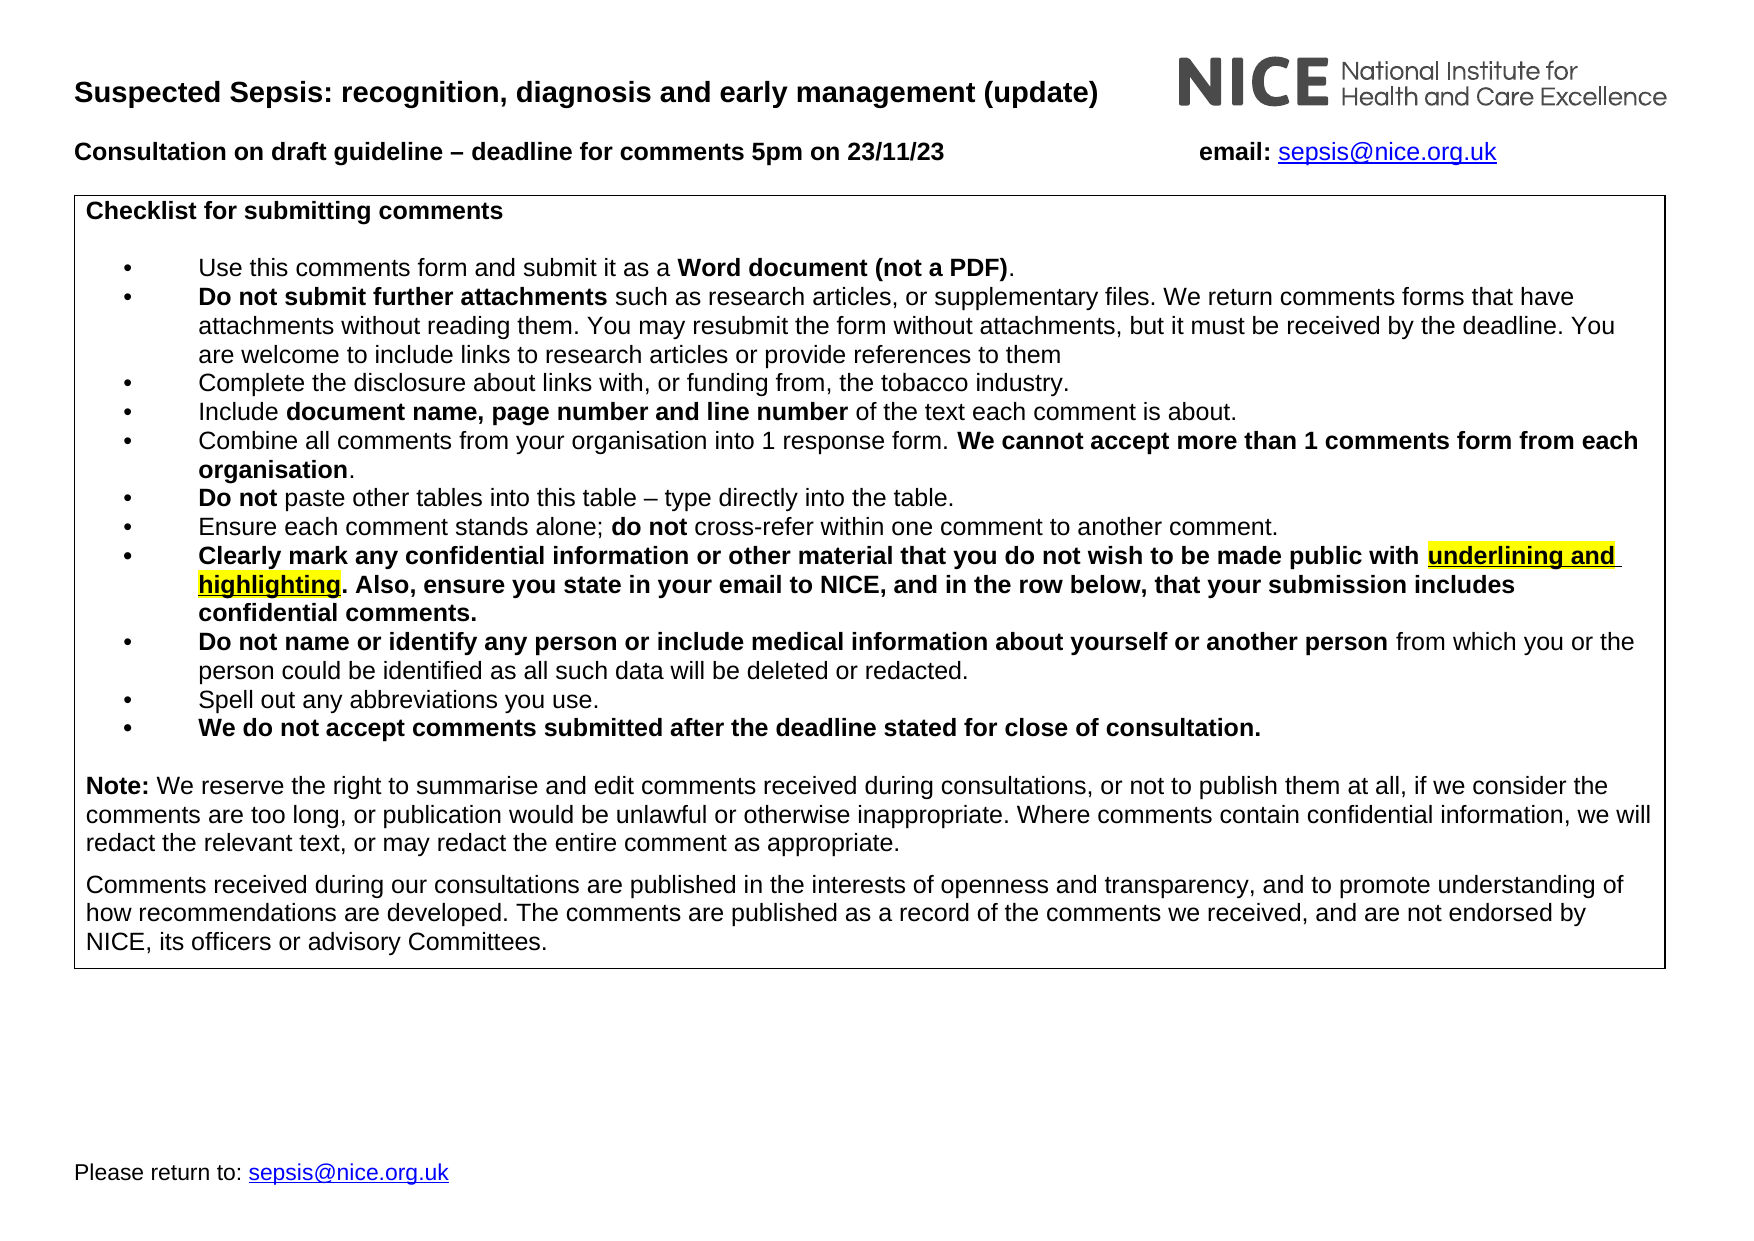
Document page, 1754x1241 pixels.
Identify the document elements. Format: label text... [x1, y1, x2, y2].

table_header Checklist for submitting comments Use this comments form and submit it as a Word document (not a PDF). Do not submit further attachments such as research articles, or supplementary files. We return comments forms that have attachments without reading them. You may resubmit the form without attachments, but it must be received by the deadline. You are welcome to include links to research articles or provide references to them Complete the disclosure about links with, or funding from, the tobacco industry. Include document name, page number and line number of the text each comment is about. Combine all comments from your organisation into 1 response form. We cannot accept more than 1 comments form from each organisation. Do not paste other tables into this table – type directly into the table. Ensure each comment stands alone; do not cross-refer within one comment to another comment. Clearly mark any confidential information or other material that you do not wish to be made public with underlining and highlighting. Also, ensure you state in your email to NICE, and in the row below, that your submission includes confidential comments. Do not name or identify any person or include medical information about yourself or another person from which you or the person could be identified as all such data will be deleted or redacted. Spell out any abbreviations you use. We do not accept comments submitted after the deadline stated for close of consultation. Note: We reserve the right to summarise and edit comments received during consultations, or not to publish them at all, if we consider the comments are too long, or publication would be unlawful or otherwise inappropriate. Where comments contain confidential information, we will redact the relevant text, or may redact the entire comment as appropriate. Comments received during our consultations are published in the interests of openness and transparency, and to promote understanding of how recommendations are developed. The comments are published as a record of the comments we received, and are not endorsed by NICE, its officers or advisory Committees. [75, 196, 1664, 968]
